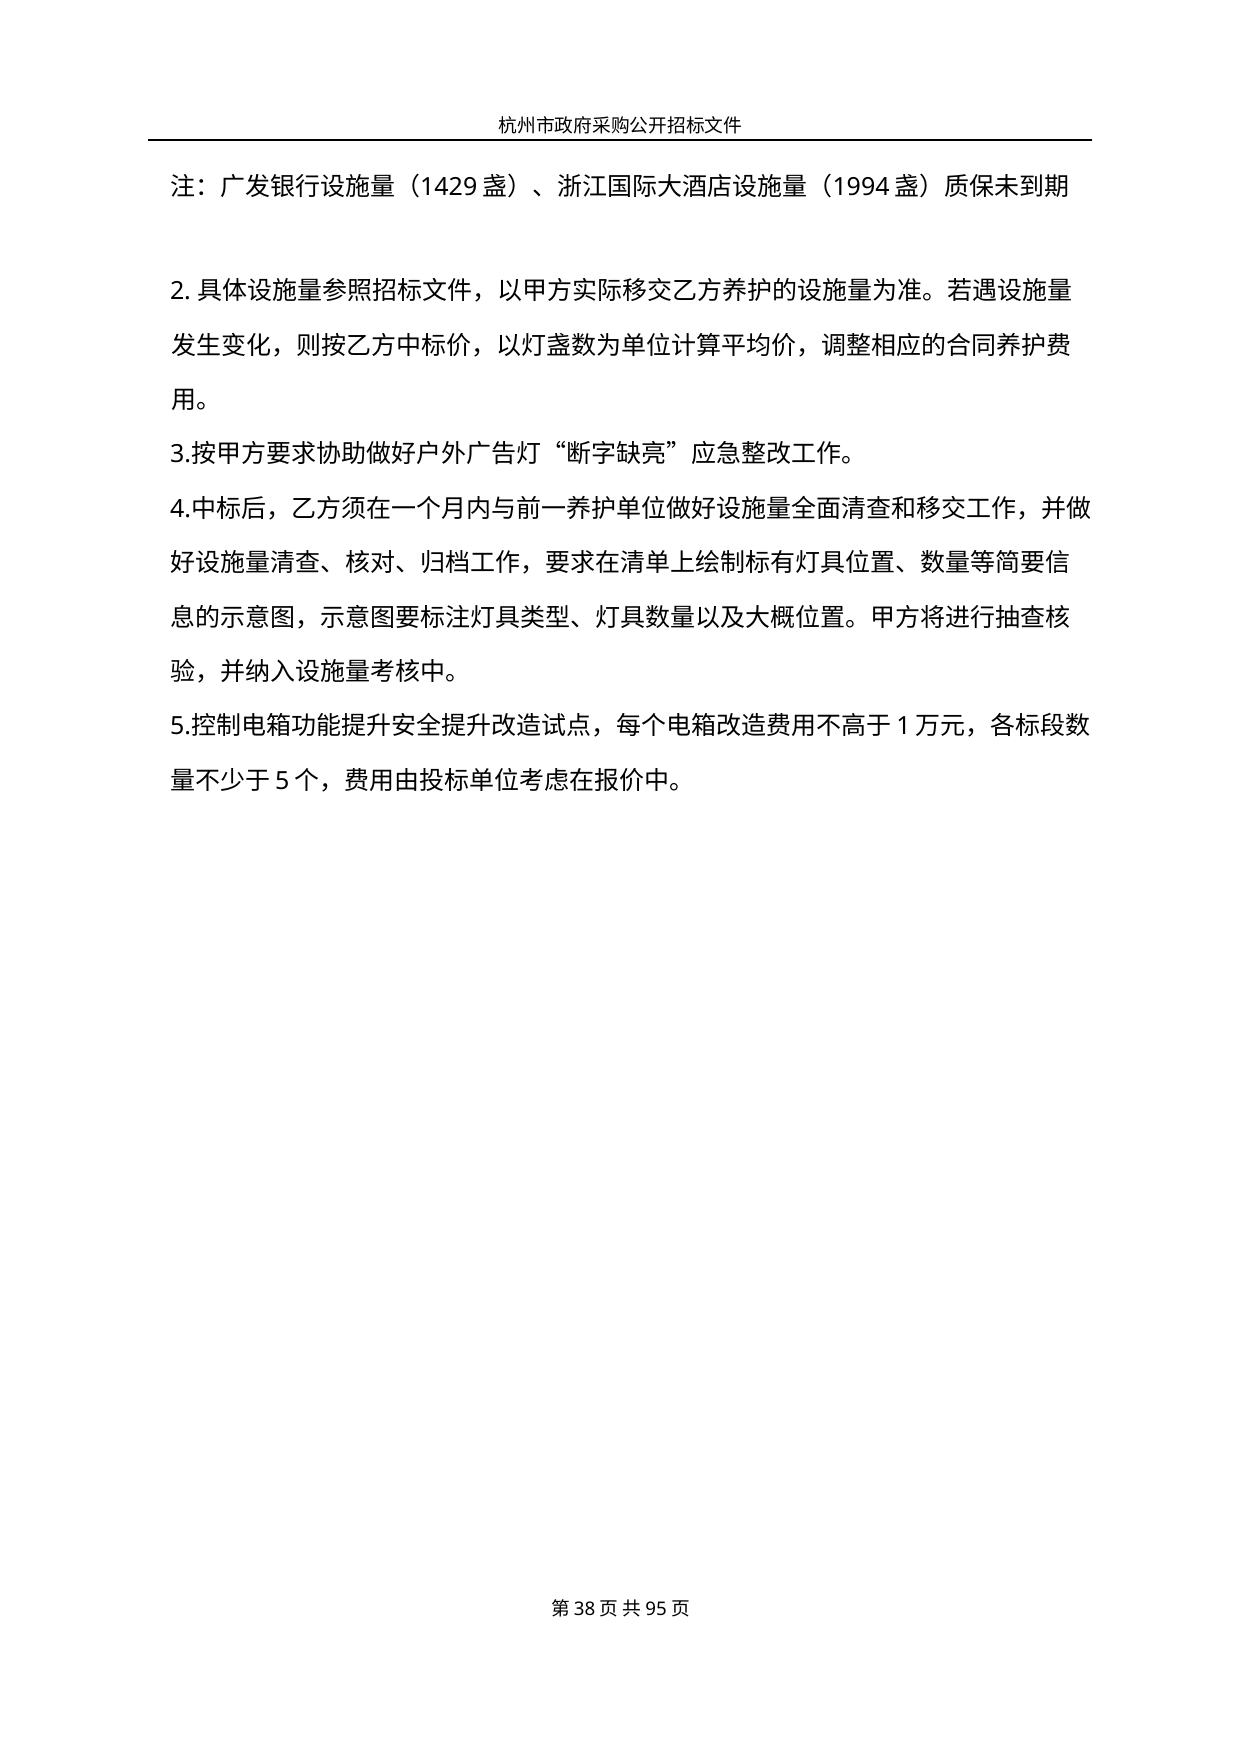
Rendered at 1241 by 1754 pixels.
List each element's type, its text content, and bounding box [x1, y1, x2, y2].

subtitle 3.按甲方要求协助做好户外广告灯“断字缺亮”应急整改工作。 [170, 434, 1092, 470]
subtitle 注：广发银行设施量（1429盏）、浙江国际大酒店设施量（1994盏）质保未到期 [170, 167, 1092, 254]
subtitle 4.中标后，乙方须在一个月内与前一养护单位做好设施量全面清查和移交工作，并做好设施量清查、核对、归档工作，要求在清单上绘制标有灯具位置、数量等简要信息的示意图，示意图要标注灯具类型、灯具数量以及大概位置。甲方将进行抽查核验，并纳入设施量考核中。 [170, 488, 1092, 688]
subtitle 5.控制电箱功能提升安全提升改造试点，每个电箱改造费用不高于1万元，各标段数量不少于5个，费用由投标单位考虑在报价中。 [170, 706, 1092, 796]
subtitle 2. 具体设施量参照招标文件，以甲方实际移交乙方养护的设施量为准。若遇设施量发生变化，则按乙方中标价，以灯盏数为单位计算平均价，调整相应的合同养护费用。 [170, 271, 1092, 416]
